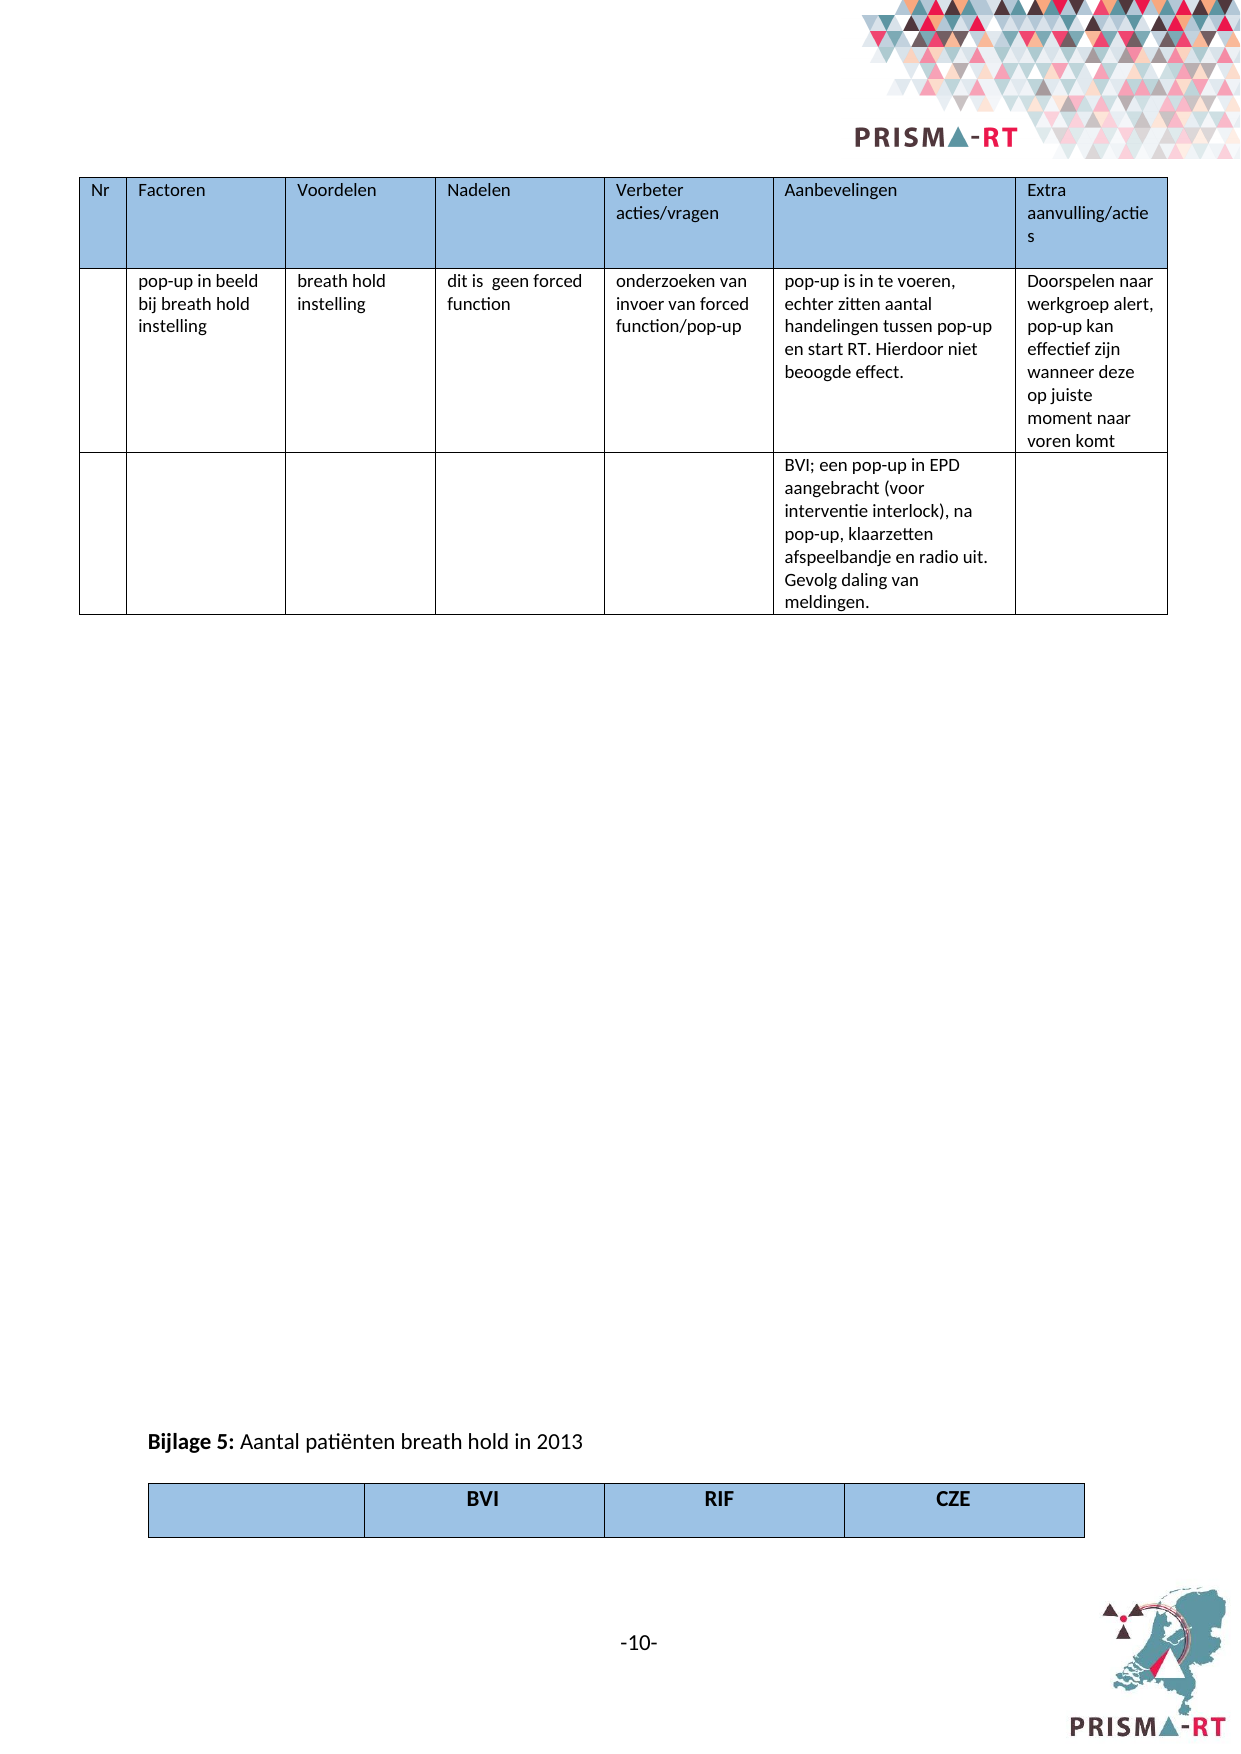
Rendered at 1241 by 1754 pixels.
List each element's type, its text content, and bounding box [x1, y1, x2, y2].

table_header Aanbevelingen [774, 178, 1015, 268]
table_cell Is weg te klikken, dit is geen forced function [436, 269, 604, 452]
table_cell [1016, 453, 1167, 614]
table_cell Doorspelen naar werkgroep alert, pop-up kan effectief zijn wanneer deze op juiste moment naar voren komt [1016, 269, 1167, 452]
table_cell Onderzocht bij Mosaiq; een pop-up is in te voeren, echter zitten aantal handelingen tussen pop-up en start RT. Hierdoor niet beoogde effect. [774, 269, 1015, 452]
table_header Extra aanvulling/acties [1016, 178, 1167, 268]
table_header Nr [80, 178, 126, 268]
table_cell [436, 453, 604, 614]
table_header RIF [605, 1484, 844, 1537]
table_cell [127, 453, 285, 614]
table_cell BVI; een pop-up in EPD aangebracht (voor interventie interlock), na pop-up, klaarzetten afspeelbandje en radio uit. Gevolg daling van meldingen. [774, 453, 1015, 614]
table_header Verbeter acties/vragen [605, 178, 773, 268]
picture [1055, 1568, 1240, 1754]
table_cell Alert/ pop-up in beeld bij breath hold instelling [127, 269, 285, 452]
table_cell [605, 453, 773, 614]
table_cell Mogelijkheid onderzoeken van invoer van forced function/pop-up [605, 269, 773, 452]
picture [841, 0, 1241, 159]
table_header [149, 1484, 364, 1537]
table_header BVI [365, 1484, 604, 1537]
table_cell Triggering breath hold instelling [286, 269, 435, 452]
table_header Voordelen [286, 178, 435, 268]
table_header CZE [845, 1484, 1084, 1537]
table_cell 5 [80, 269, 126, 452]
table_header Nadelen [436, 178, 604, 268]
table_header Factoren [127, 178, 285, 268]
table_cell [80, 453, 126, 614]
table_cell [286, 453, 435, 614]
text Bijlage 5: Aantal patiënten breath hold in 2013 [148, 1427, 1240, 1455]
